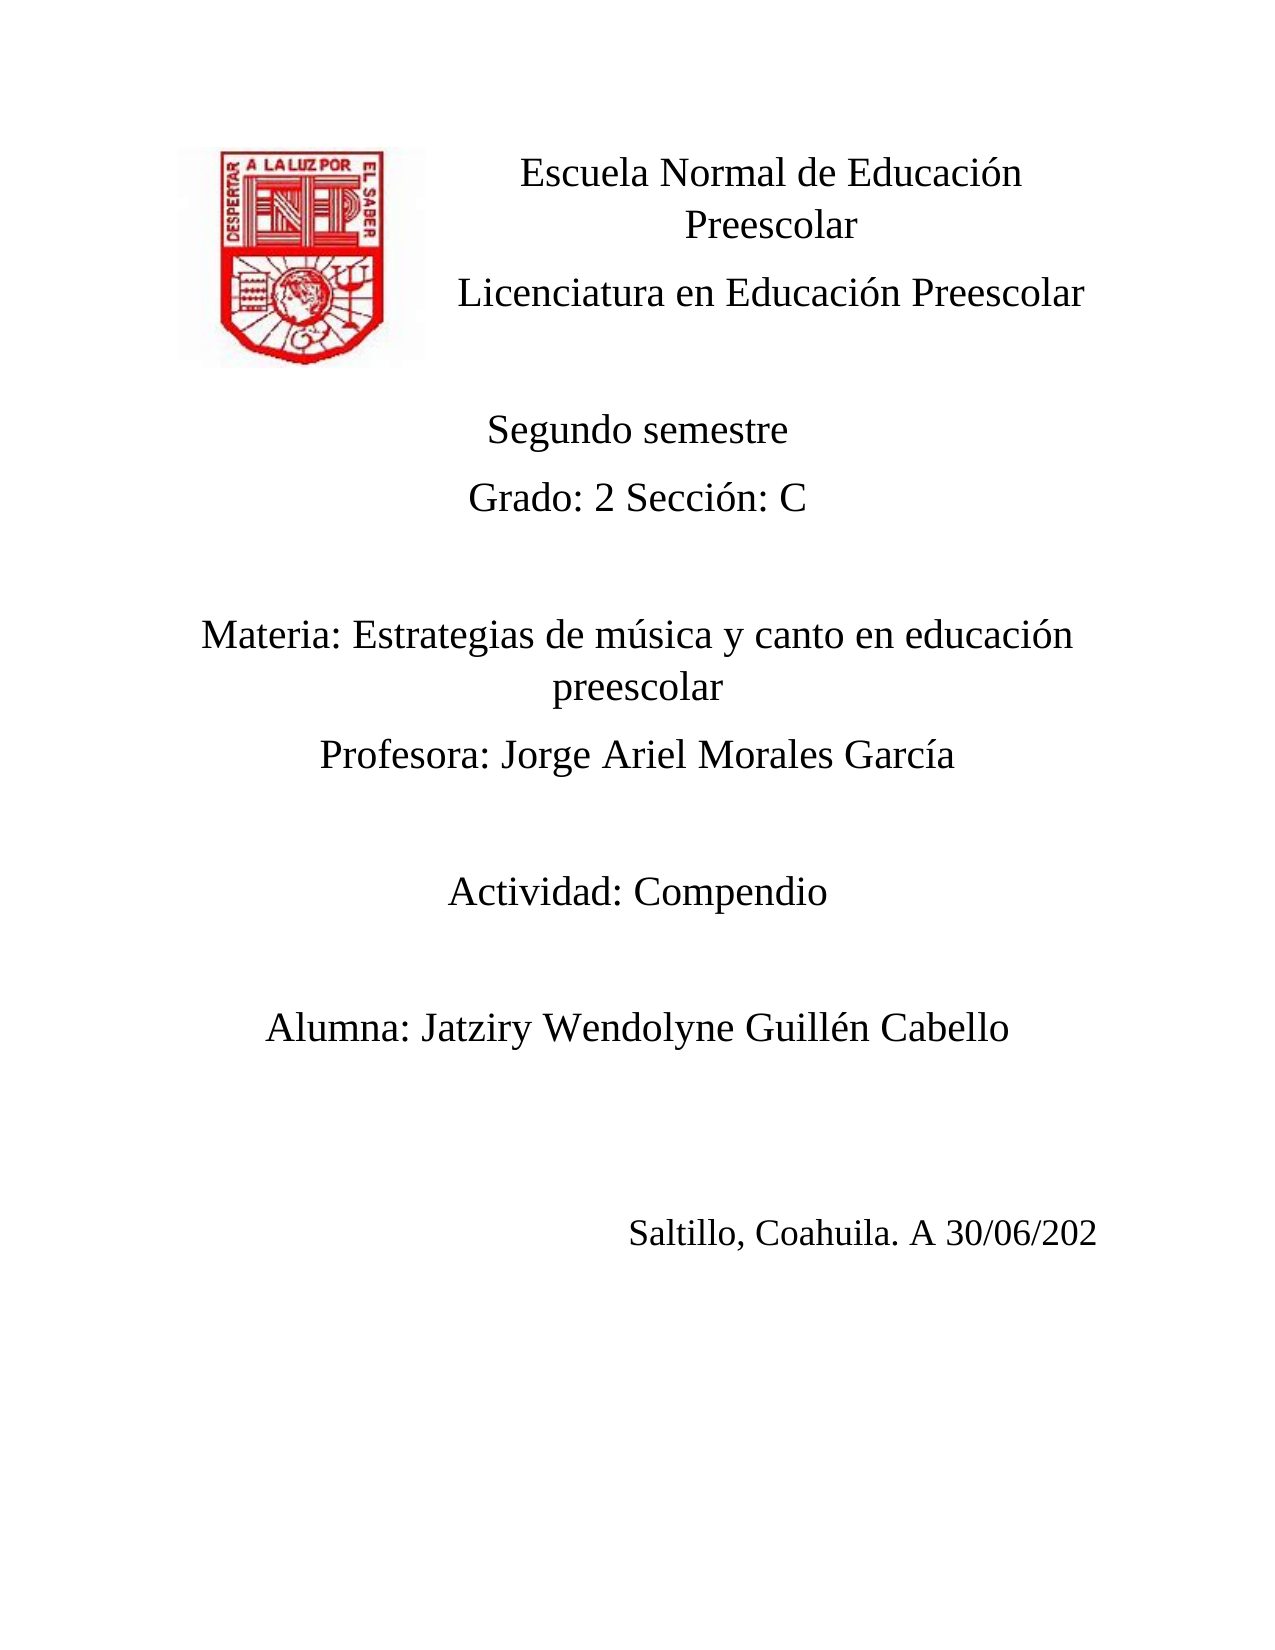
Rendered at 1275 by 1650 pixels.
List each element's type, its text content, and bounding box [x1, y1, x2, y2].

text Profesora: Jorge Ariel Morales García [177, 729, 1098, 777]
text Grado: 2 Sección: C [177, 473, 1098, 521]
text Escuela Normal de Educación Preescolar [426, 148, 1098, 247]
text Licenciatura en Educación Preescolar [426, 268, 1098, 316]
text Actividad: Compendio [177, 866, 1098, 914]
text Alumna: Jatziry Wendolyne Guillén Cabello [177, 1003, 1098, 1051]
text Materia: Estrategias de música y canto en educación preescolar [177, 609, 1098, 709]
picture [177, 147, 426, 368]
text Saltillo, Coahuila. A 30/06/202 [177, 1211, 1098, 1254]
text Segundo semestre [177, 404, 1098, 452]
